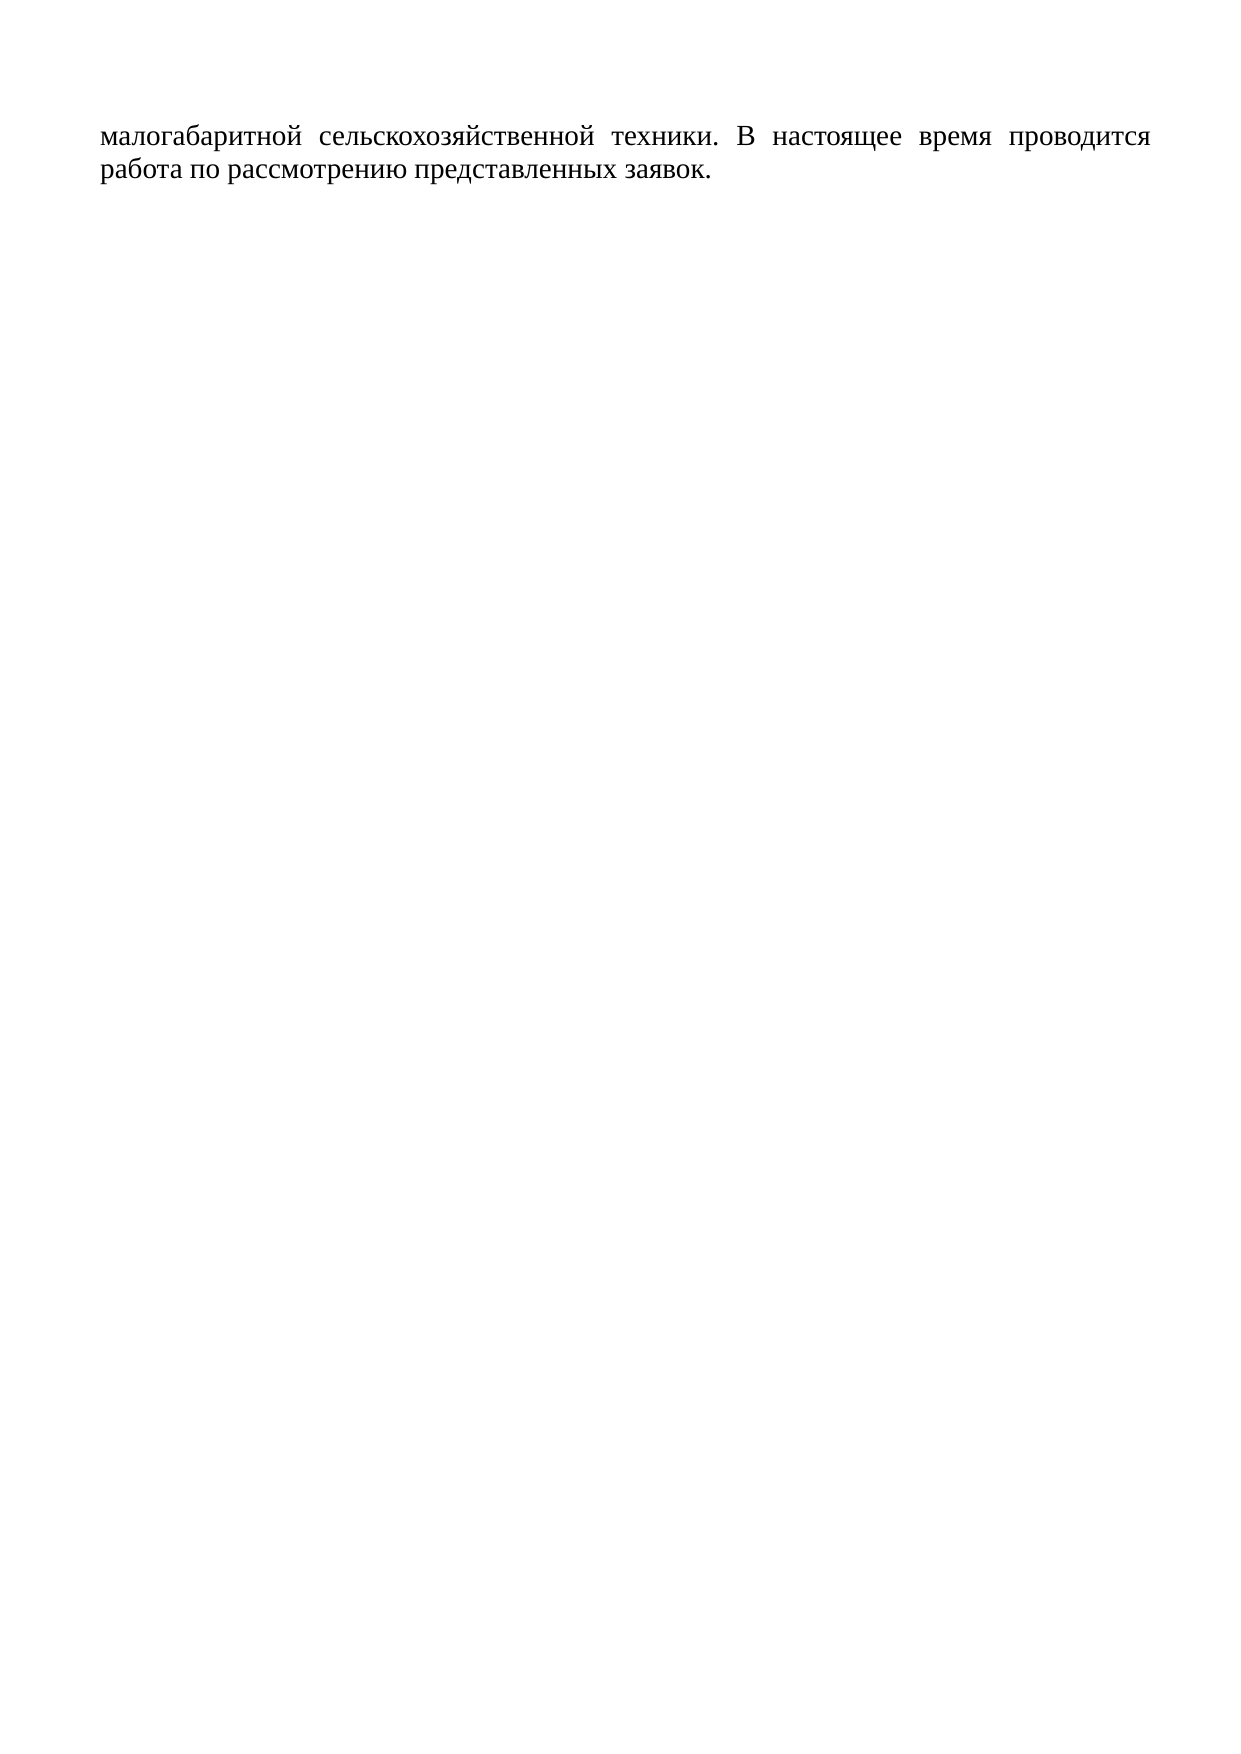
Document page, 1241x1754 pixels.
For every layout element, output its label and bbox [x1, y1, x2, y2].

text [100, 118, 1152, 185]
